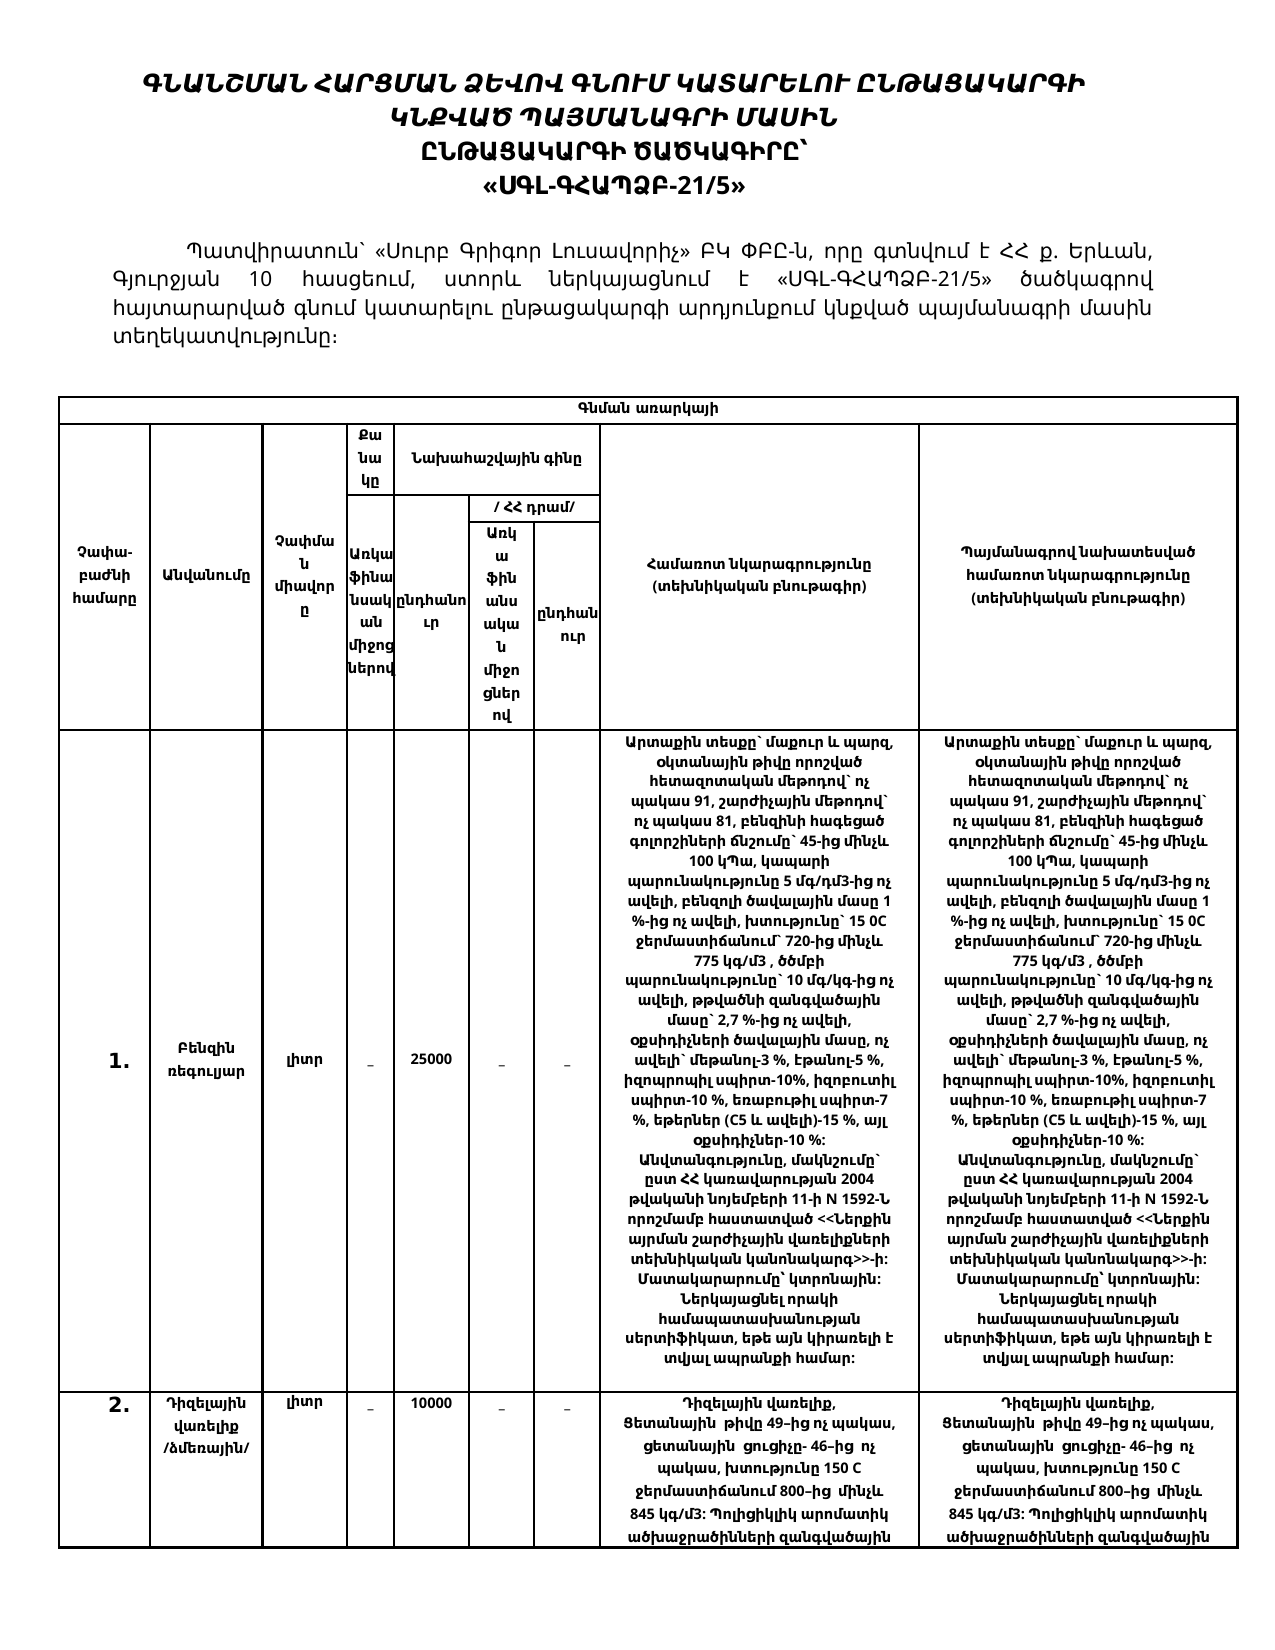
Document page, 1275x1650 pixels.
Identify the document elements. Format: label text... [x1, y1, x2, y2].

table_cell [60, 1393, 149, 1546]
table_cell լիտր [264, 731, 346, 1391]
text ԸՆԹԱՑԱԿԱՐԳԻ ԾԱԾԿԱԳԻՐԸ՝ [75, 134, 1153, 168]
table_cell / ՀՀ դրամ/ [470, 496, 599, 521]
table_cell Առկա ֆինանսական միջոցներով [348, 496, 393, 729]
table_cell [601, 1393, 918, 1546]
text ԿՆՔՎԱԾ ՊԱՅՄԱՆԱԳՐԻ ՄԱՍԻՆ [75, 100, 1153, 134]
table_cell Անվանումը [151, 425, 261, 729]
table_cell _ [470, 731, 533, 1391]
table_cell լիտր [264, 1393, 346, 1546]
table_cell [60, 731, 149, 1391]
table_cell Չափա-բաժնի համարը [60, 425, 149, 729]
table_cell Չափման միավորը [264, 425, 346, 729]
table_cell ընդհանուր [535, 523, 599, 729]
table_cell Բենզին ռեգուլյար [151, 731, 261, 1391]
table_cell Քանակը [348, 425, 393, 494]
table_cell _ [535, 731, 599, 1391]
text «ՍԳԼ-ԳՀԱՊՁԲ-21/5» [75, 168, 1153, 202]
table_cell ընդհանուր [395, 496, 468, 729]
table_cell Նախահաշվային գինը [395, 425, 599, 494]
table_cell Արտաքին տեսքը` մաքուր և պարզ, օկտանային թիվը որոշված հետազոտական մեթոդով` ոչ պակաս 91, շարժիչային մեթոդով` ոչ պակաս 81, բենզինի հագեցած գոլորշիների ճնշումը` 45-ից մինչև 100 կՊա, կապարի պարունակությունը 5 մգ/դմ3-ից ոչ ավելի, բենզոլի ծավալային մասը 1 %-ից ոչ ավելի, խտությունը` 15 0C ջերմաստիճանում` 720-ից մինչև 775 կգ/մ3 , ծծմբի պարունակությունը` 10 մգ/կգ-ից ոչ ավելի, թթվածնի զանգվածային մասը` 2,7 %-ից ոչ ավելի, օքսիդիչների ծավալային մասը, ոչ ավելի` մեթանոլ-3 %, էթանոլ-5 %, իզոպրոպիլ սպիրտ-10%, իզոբուտիլ սպիրտ-10 %, եռաբութիլ սպիրտ-7 %, եթերներ (C5 և ավելի)-15 %, այլ օքսիդիչներ-10 %: Անվտանգությունը, մակնշումը` ըստ ՀՀ կառավարության 2004 թվականի նոյեմբերի 11-ի N 1592-Ն որոշմամբ հաստատված <<Ներքին այրման շարժիչային վառելիքների տեխնիկական կանոնակարգ>>-ի: Մատակարարումը՝ կտրոնային: Ներկայացնել որակի համապատասխանության սերտիֆիկատ, եթե այն կիրառելի է տվյալ ապրանքի համար: [920, 731, 1236, 1391]
table_cell _ [348, 731, 393, 1391]
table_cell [151, 1393, 261, 1546]
table_cell Արտաքին տեսքը` մաքուր և պարզ, օկտանային թիվը որոշված հետազոտական մեթոդով` ոչ պակաս 91, շարժիչային մեթոդով` ոչ պակաս 81, բենզինի հագեցած գոլորշիների ճնշումը` 45-ից մինչև 100 կՊա, կապարի պարունակությունը 5 մգ/դմ3-ից ոչ ավելի, բենզոլի ծավալային մասը 1 %-ից ոչ ավելի, խտությունը` 15 0C ջերմաստիճանում` 720-ից մինչև 775 կգ/մ3 , ծծմբի պարունակությունը` 10 մգ/կգ-ից ոչ ավելի, թթվածնի զանգվածային մասը` 2,7 %-ից ոչ ավելի, օքսիդիչների ծավալային մասը, ոչ ավելի` մեթանոլ-3 %, էթանոլ-5 %, իզոպրոպիլ սպիրտ-10%, իզոբուտիլ սպիրտ-10 %, եռաբութիլ սպիրտ-7 %, եթերներ (C5 և ավելի)-15 %, այլ օքսիդիչներ-10 %: Անվտանգությունը, մակնշումը` ըստ ՀՀ կառավարության 2004 թվականի նոյեմբերի 11-ի N 1592-Ն որոշմամբ հաստատված <<Ներքին այրման շարժիչային վառելիքների տեխնիկական կանոնակարգ>>-ի: Մատակարարումը՝ կտրոնային: Ներկայացնել որակի համապատասխանության սերտիֆիկատ, եթե այն կիրառելի է տվյալ ապրանքի համար: [601, 731, 918, 1391]
table_cell Պայմանագրով նախատեսված համառոտ նկարագրությունը (տեխնիկական բնութագիր) [920, 425, 1236, 729]
table_cell Առկա ֆինանսական միջոցներով [470, 523, 533, 729]
table_cell _ [348, 1393, 393, 1546]
table_header Գնման առարկայի [60, 398, 1236, 422]
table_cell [920, 1393, 1236, 1546]
table_cell Համառոտ նկարագրությունը (տեխնիկական բնութագիր) [601, 425, 918, 729]
table_cell _ [535, 1393, 599, 1546]
table_cell 10000 [395, 1393, 468, 1546]
text Պատվիրատուն` «Սուրբ Գրիգոր Լուսավորիչ» ԲԿ ՓԲԸ-ն, որը գտնվում է ՀՀ ք. Երևան, Գյուրջյան 10 հասցեում, ստորև ներկայացնում է «ՍԳԼ-ԳՀԱՊՁԲ-21/5» ծածկագրով հայտարարված գնում կատարելու ընթացակարգի արդյունքում կնքված պայմանագրի մասին տեղեկատվությունը։ [112, 236, 1153, 350]
table_cell _ [470, 1393, 533, 1546]
table_cell 25000 [395, 731, 468, 1391]
text ԳՆԱՆՇՄԱՆ ՀԱՐՑՄԱՆ ՁԵՎՈՎ ԳՆՈՒՄ ԿԱՏԱՐԵԼՈՒ ԸՆԹԱՑԱԿԱՐԳԻ [75, 66, 1153, 100]
